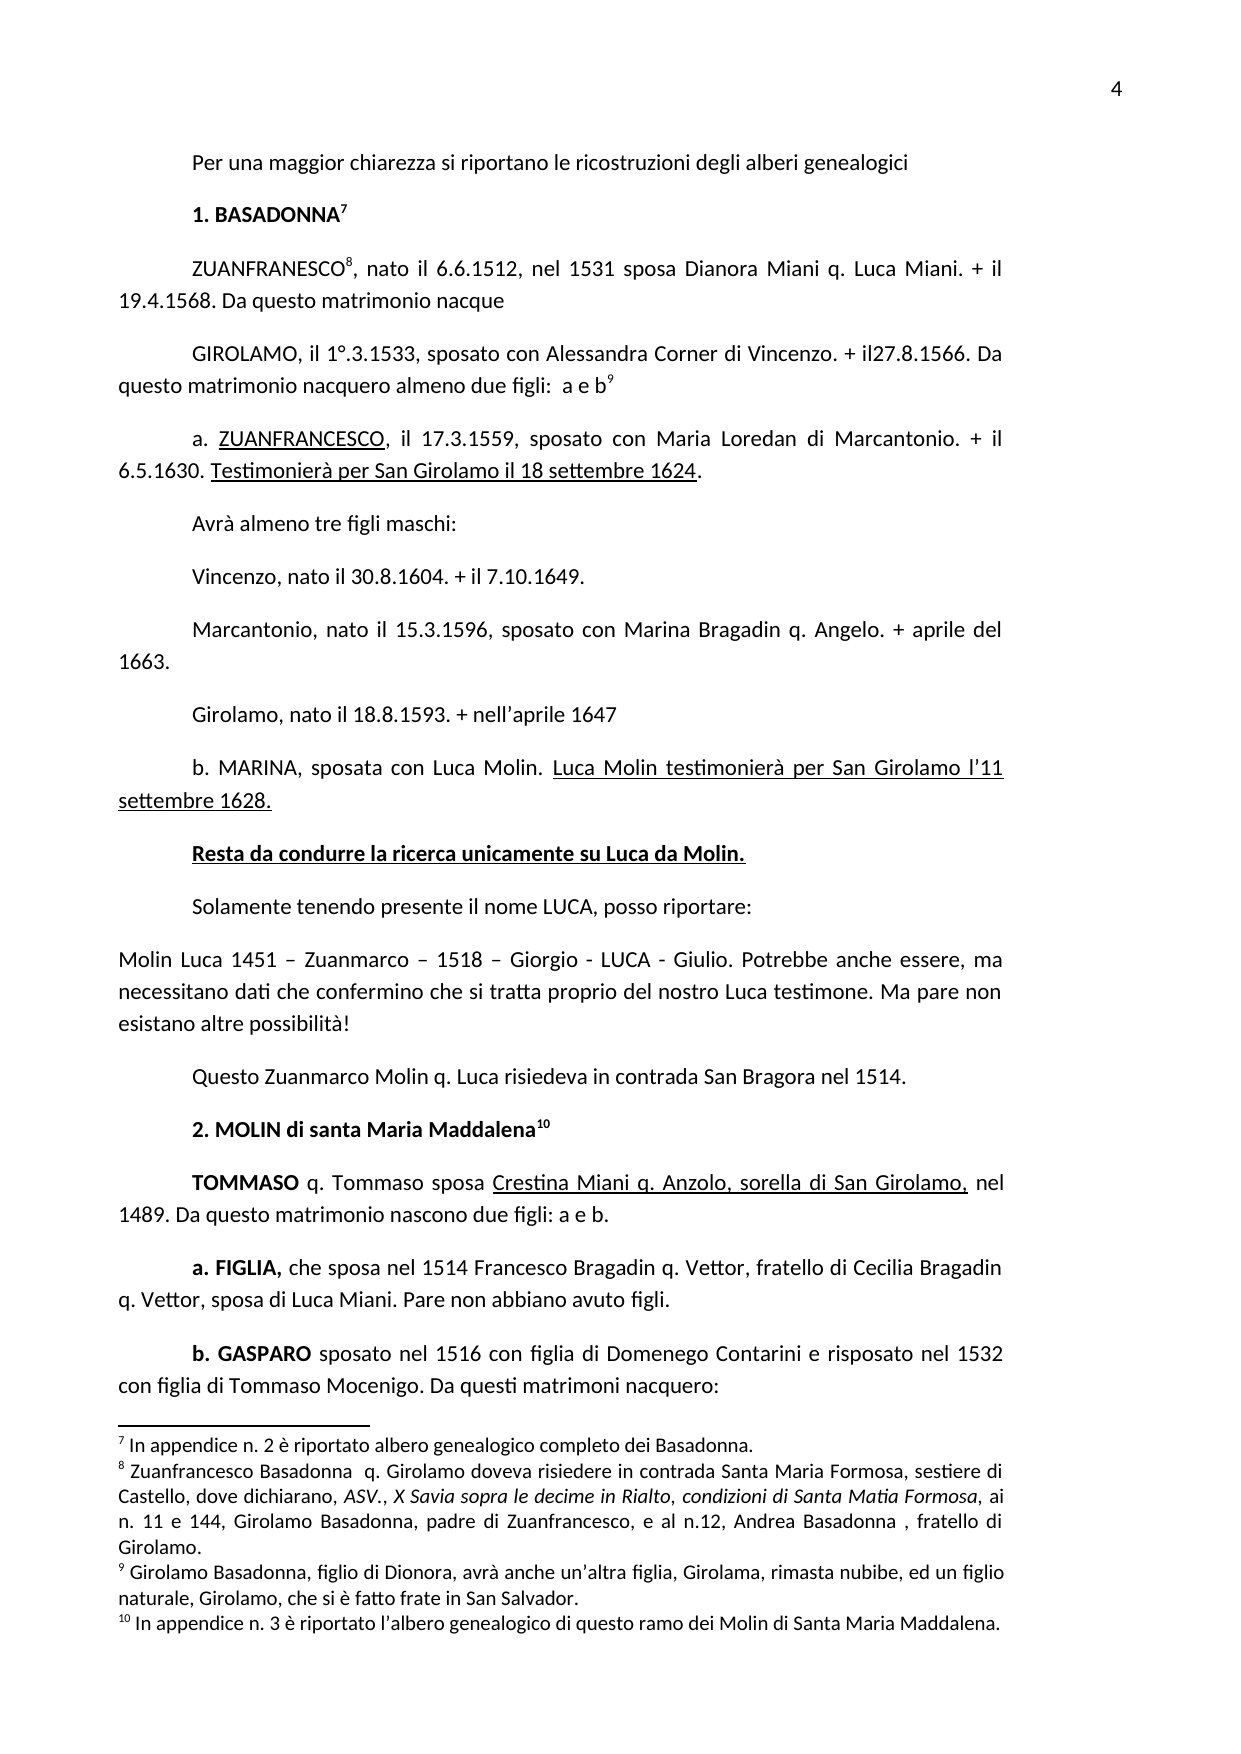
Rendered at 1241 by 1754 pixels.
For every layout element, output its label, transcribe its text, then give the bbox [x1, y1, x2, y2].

text GIROLAMO, il 1°.3.1533, sposato con Alessandra Corner di Vincenzo. + il27.8.1566. Da questo matrimonio nacquero almeno due figli: a e b [118, 339, 1004, 399]
text Per una maggior chiarezza si riportano le ricostruzioni degli alberi genealogici [118, 148, 1004, 176]
text Marcantonio, nato il 15.3.1596, sposato con Marina Bragadin q. Angelo. + aprile del 1663. [118, 615, 1004, 676]
text Avrà almeno tre figli maschi: [118, 509, 1004, 537]
text a. ZUANFRANCESCO, il 17.3.1559, sposato con Maria Loredan di Marcantonio. + il 6.5.1630. Testimonierà per San Girolamo il 18 settembre 1624. [118, 424, 1004, 484]
text Vincenzo, nato il 30.8.1604. + il 7.10.1649. [118, 562, 1004, 590]
text Girolamo, nato il 18.8.1593. + nell’aprile 1647 [118, 701, 1004, 728]
text Molin Luca 1451 – Zuanmarco – 1518 – Giorgio - LUCA - Giulio. Potrebbe anche essere, ma necessitano dati che confermino che si tratta proprio del nostro Luca testimone. Ma pare non esistano altre possibilità! [118, 945, 1004, 1037]
text a. FIGLIA, che sposa nel 1514 Francesco Bragadin q. Vettor, fratello di Cecilia Bragadin q. Vettor, sposa di Luca Miani. Pare non abbiano avuto figli. [118, 1253, 1004, 1314]
text Questo Zuanmarco Molin q. Luca risiedeva in contrada San Bragora nel 1514. [118, 1062, 1004, 1090]
text Solamente tenendo presente il nome LUCA, posso riportare: [118, 892, 1004, 920]
text 2. MOLIN di santa Maria Maddalena [118, 1115, 1004, 1143]
text Resta da condurre la ricerca unicamente su Luca da Molin. [118, 839, 1004, 867]
text b. GASPARO sposato nel 1516 con figlia di Domenego Contarini e risposato nel 1532 con figlia di Tommaso Mocenigo. Da questi matrimoni nacquero: [118, 1339, 1004, 1399]
text 1. BASADONNA [118, 201, 1004, 229]
text b. MARINA, sposata con Luca Molin. Luca Molin testimonierà per San Girolamo l’11 settembre 1628. [118, 753, 1004, 814]
text ZUANFRANESCO, nato il 6.6.1512, nel 1531 sposa Dianora Miani q. Luca Miani. + il 19.4.1568. Da questo matrimonio nacque [118, 254, 1004, 314]
text TOMMASO q. Tommaso sposa Crestina Miani q. Anzolo, sorella di San Girolamo, nel 1489. Da questo matrimonio nascono due figli: a e b. [118, 1168, 1004, 1228]
